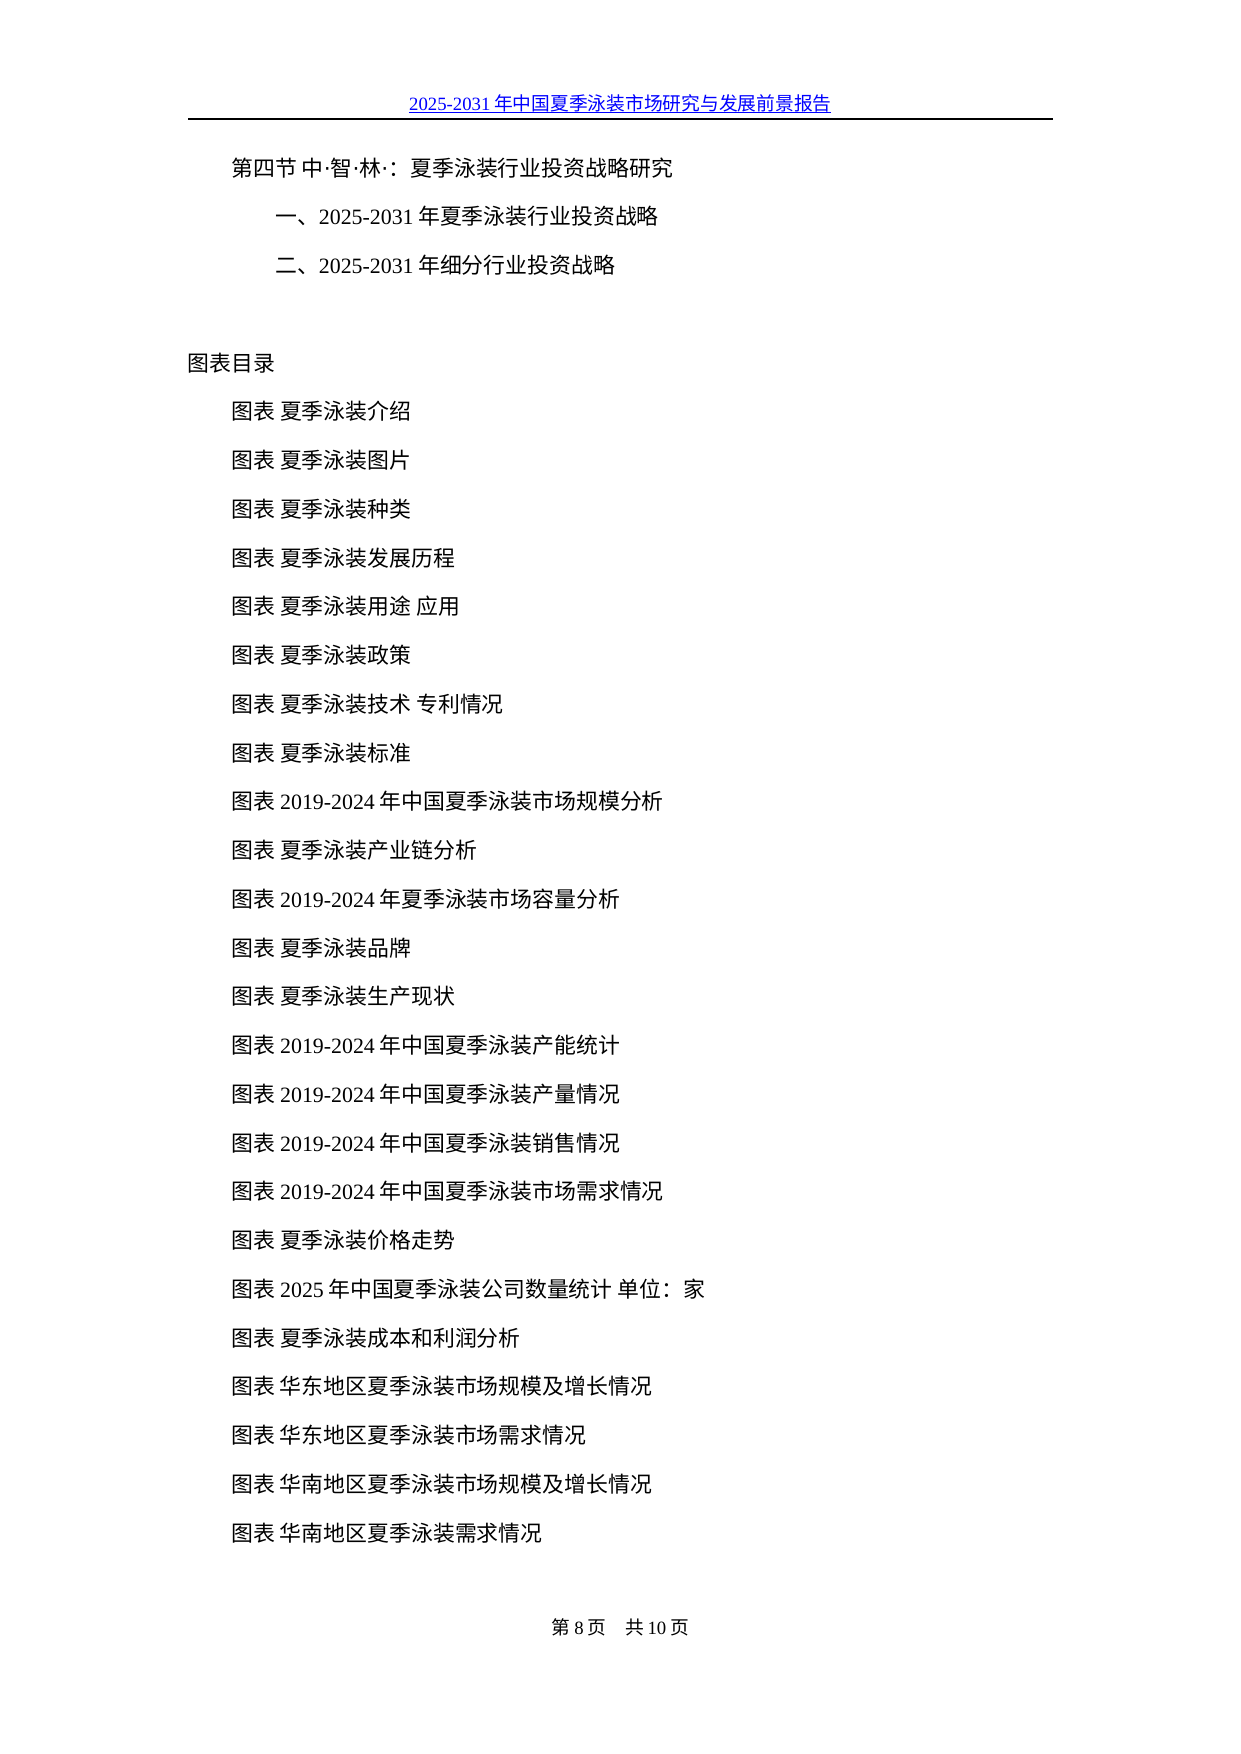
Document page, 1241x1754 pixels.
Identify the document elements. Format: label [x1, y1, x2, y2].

text [187, 150, 1053, 1548]
